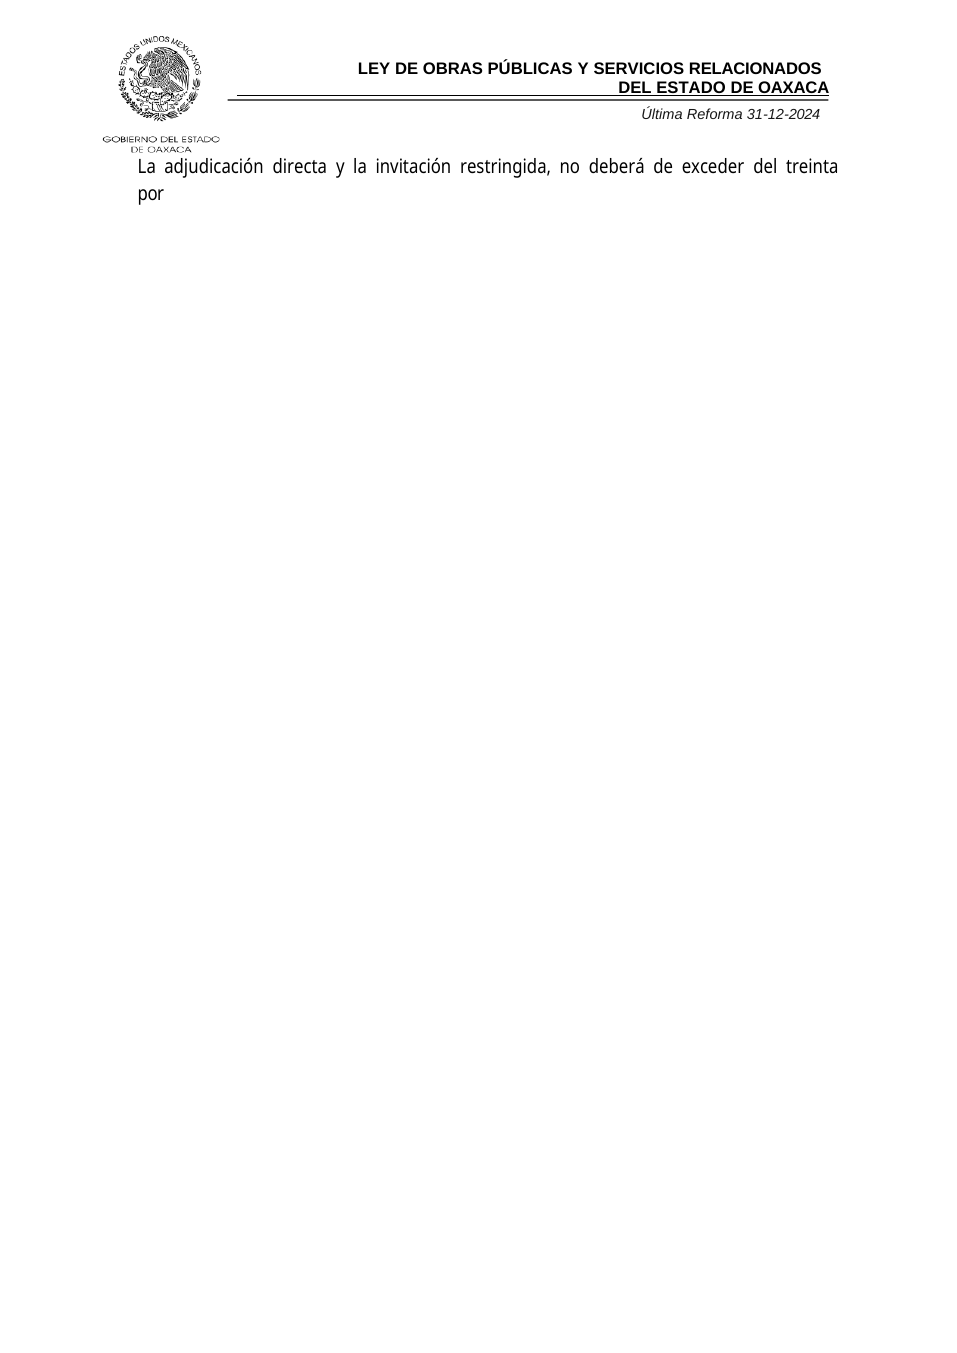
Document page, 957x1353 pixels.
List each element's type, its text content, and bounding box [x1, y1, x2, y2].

picture [102, 36, 220, 153]
text La adjudicación directa y la invitación restringida, no deberá de exceder del treinta por [137, 152, 839, 206]
